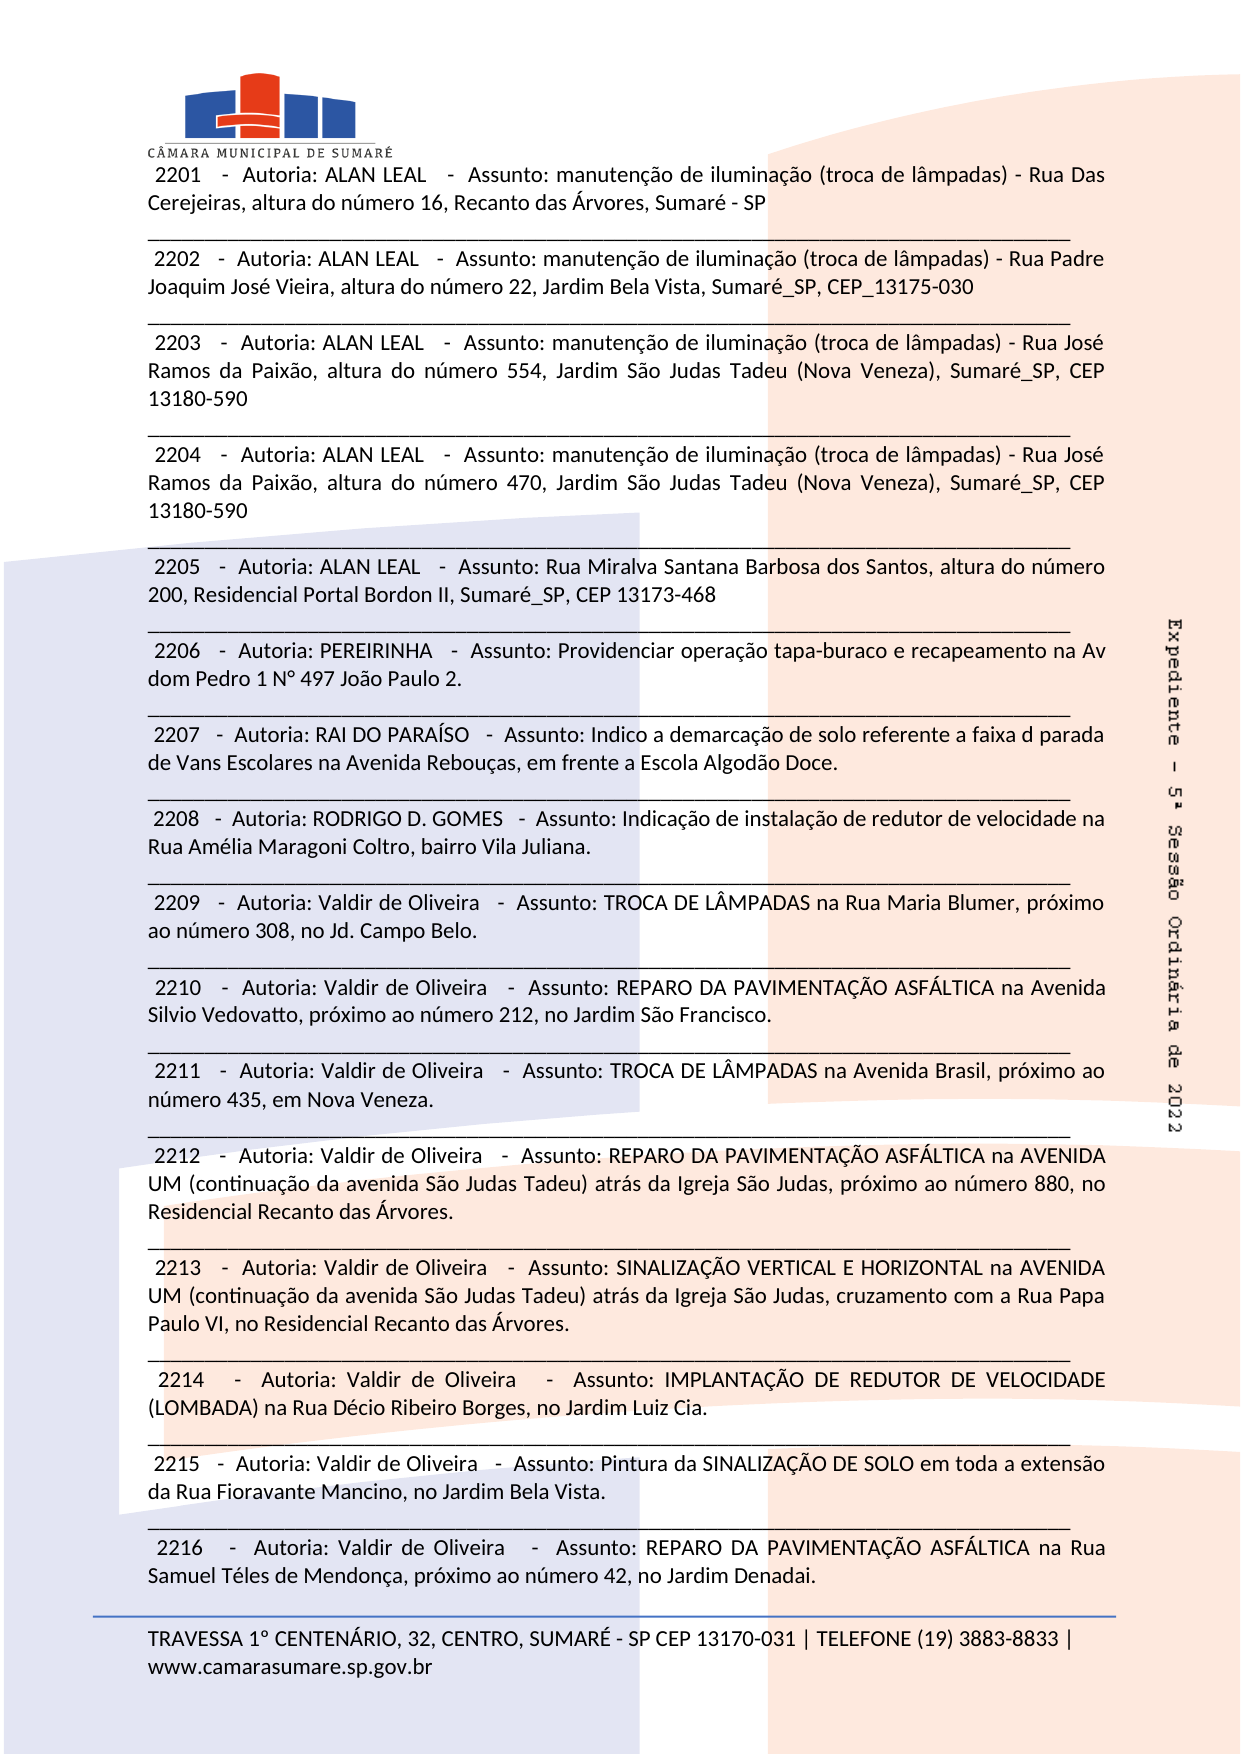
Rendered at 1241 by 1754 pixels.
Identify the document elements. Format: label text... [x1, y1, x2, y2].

text _________________________________________________________________________________ [148, 1113, 1107, 1141]
text _________________________________________________________________________________ [148, 944, 1107, 973]
text _________________________________________________________________________________ [148, 412, 1107, 440]
text 2202 - Autoria: ALAN LEAL - Assunto: manutenção de iluminação (troca de lâmpadas) - Rua Padre Joaquim José Vieira, altura do número 22, Jardim Bela Vista, Sumaré_SP, CEP_13175-030 [148, 244, 1107, 300]
text _________________________________________________________________________________ [148, 216, 1107, 244]
text 2209 - Autoria: Valdir de Oliveira - Assunto: TROCA DE LÂMPADAS na Rua Maria Blumer, próximo ao número 308, no Jd. Campo Belo. [148, 888, 1107, 944]
text _________________________________________________________________________________ [148, 1505, 1107, 1533]
text 2205 - Autoria: ALAN LEAL - Assunto: Rua Miralva Santana Barbosa dos Santos, altura do número 200, Residencial Portal Bordon II, Sumaré_SP, CEP 13173-468 [148, 552, 1107, 608]
text _________________________________________________________________________________ [148, 1029, 1107, 1057]
text 2207 - Autoria: RAI DO PARAÍSO - Assunto: Indico a demarcação de solo referente a faixa d parada de Vans Escolares na Avenida Rebouças, em frente a Escola Algodão Doce. [148, 720, 1107, 776]
text 2203 - Autoria: ALAN LEAL - Assunto: manutenção de iluminação (troca de lâmpadas) - Rua José Ramos da Paixão, altura do número 554, Jardim São Judas Tadeu (Nova Veneza), Sumaré_SP, CEP 13180-590 [148, 328, 1107, 412]
text _________________________________________________________________________________ [148, 861, 1107, 888]
text _________________________________________________________________________________ [148, 1337, 1107, 1365]
picture [147, 73, 394, 160]
text 2210 - Autoria: Valdir de Oliveira - Assunto: REPARO DA PAVIMENTAÇÃO ASFÁLTICA na Avenida Silvio Vedovatto, próximo ao número 212, no Jardim São Francisco. [148, 973, 1107, 1029]
picture [1142, 616, 1205, 1138]
text 2201 - Autoria: ALAN LEAL - Assunto: manutenção de iluminação (troca de lâmpadas) - Rua Das Cerejeiras, altura do número 16, Recanto das Árvores, Sumaré - SP [148, 160, 1107, 216]
text 2214 - Autoria: Valdir de Oliveira - Assunto: IMPLANTAÇÃO DE REDUTOR DE VELOCIDADE (LOMBADA) na Rua Décio Ribeiro Borges, no Jardim Luiz Cia. [148, 1365, 1107, 1421]
text _________________________________________________________________________________ [148, 692, 1107, 720]
text 2211 - Autoria: Valdir de Oliveira - Assunto: TROCA DE LÂMPADAS na Avenida Brasil, próximo ao número 435, em Nova Veneza. [148, 1057, 1107, 1113]
text 2204 - Autoria: ALAN LEAL - Assunto: manutenção de iluminação (troca de lâmpadas) - Rua José Ramos da Paixão, altura do número 470, Jardim São Judas Tadeu (Nova Veneza), Sumaré_SP, CEP 13180-590 [148, 440, 1107, 524]
text _________________________________________________________________________________ [148, 608, 1107, 636]
text 2213 - Autoria: Valdir de Oliveira - Assunto: SINALIZAÇÃO VERTICAL E HORIZONTAL na AVENIDA UM (continuação da avenida São Judas Tadeu) atrás da Igreja São Judas, cruzamento com a Rua Papa Paulo VI, no Residencial Recanto das Árvores. [148, 1253, 1107, 1337]
text 2208 - Autoria: RODRIGO D. GOMES - Assunto: Indicação de instalação de redutor de velocidade na Rua Amélia Maragoni Coltro, bairro Vila Juliana. [148, 804, 1107, 861]
text _________________________________________________________________________________ [148, 524, 1107, 552]
text 2215 - Autoria: Valdir de Oliveira - Assunto: Pintura da SINALIZAÇÃO DE SOLO em toda a extensão da Rua Fioravante Mancino, no Jardim Bela Vista. [148, 1449, 1107, 1505]
text 2216 - Autoria: Valdir de Oliveira - Assunto: REPARO DA PAVIMENTAÇÃO ASFÁLTICA na Rua Samuel Téles de Mendonça, próximo ao número 42, no Jardim Denadai. [148, 1533, 1107, 1589]
text _________________________________________________________________________________ [148, 1225, 1107, 1253]
text _________________________________________________________________________________ [148, 1421, 1107, 1449]
text _________________________________________________________________________________ [148, 776, 1107, 804]
text 2206 - Autoria: PEREIRINHA - Assunto: Providenciar operação tapa-buraco e recapeamento na Av dom Pedro 1 N° 497 João Paulo 2. [148, 636, 1107, 692]
text 2212 - Autoria: Valdir de Oliveira - Assunto: REPARO DA PAVIMENTAÇÃO ASFÁLTICA na AVENIDA UM (continuação da avenida São Judas Tadeu) atrás da Igreja São Judas, próximo ao número 880, no Residencial Recanto das Árvores. [148, 1141, 1107, 1225]
text _________________________________________________________________________________ [148, 300, 1107, 328]
